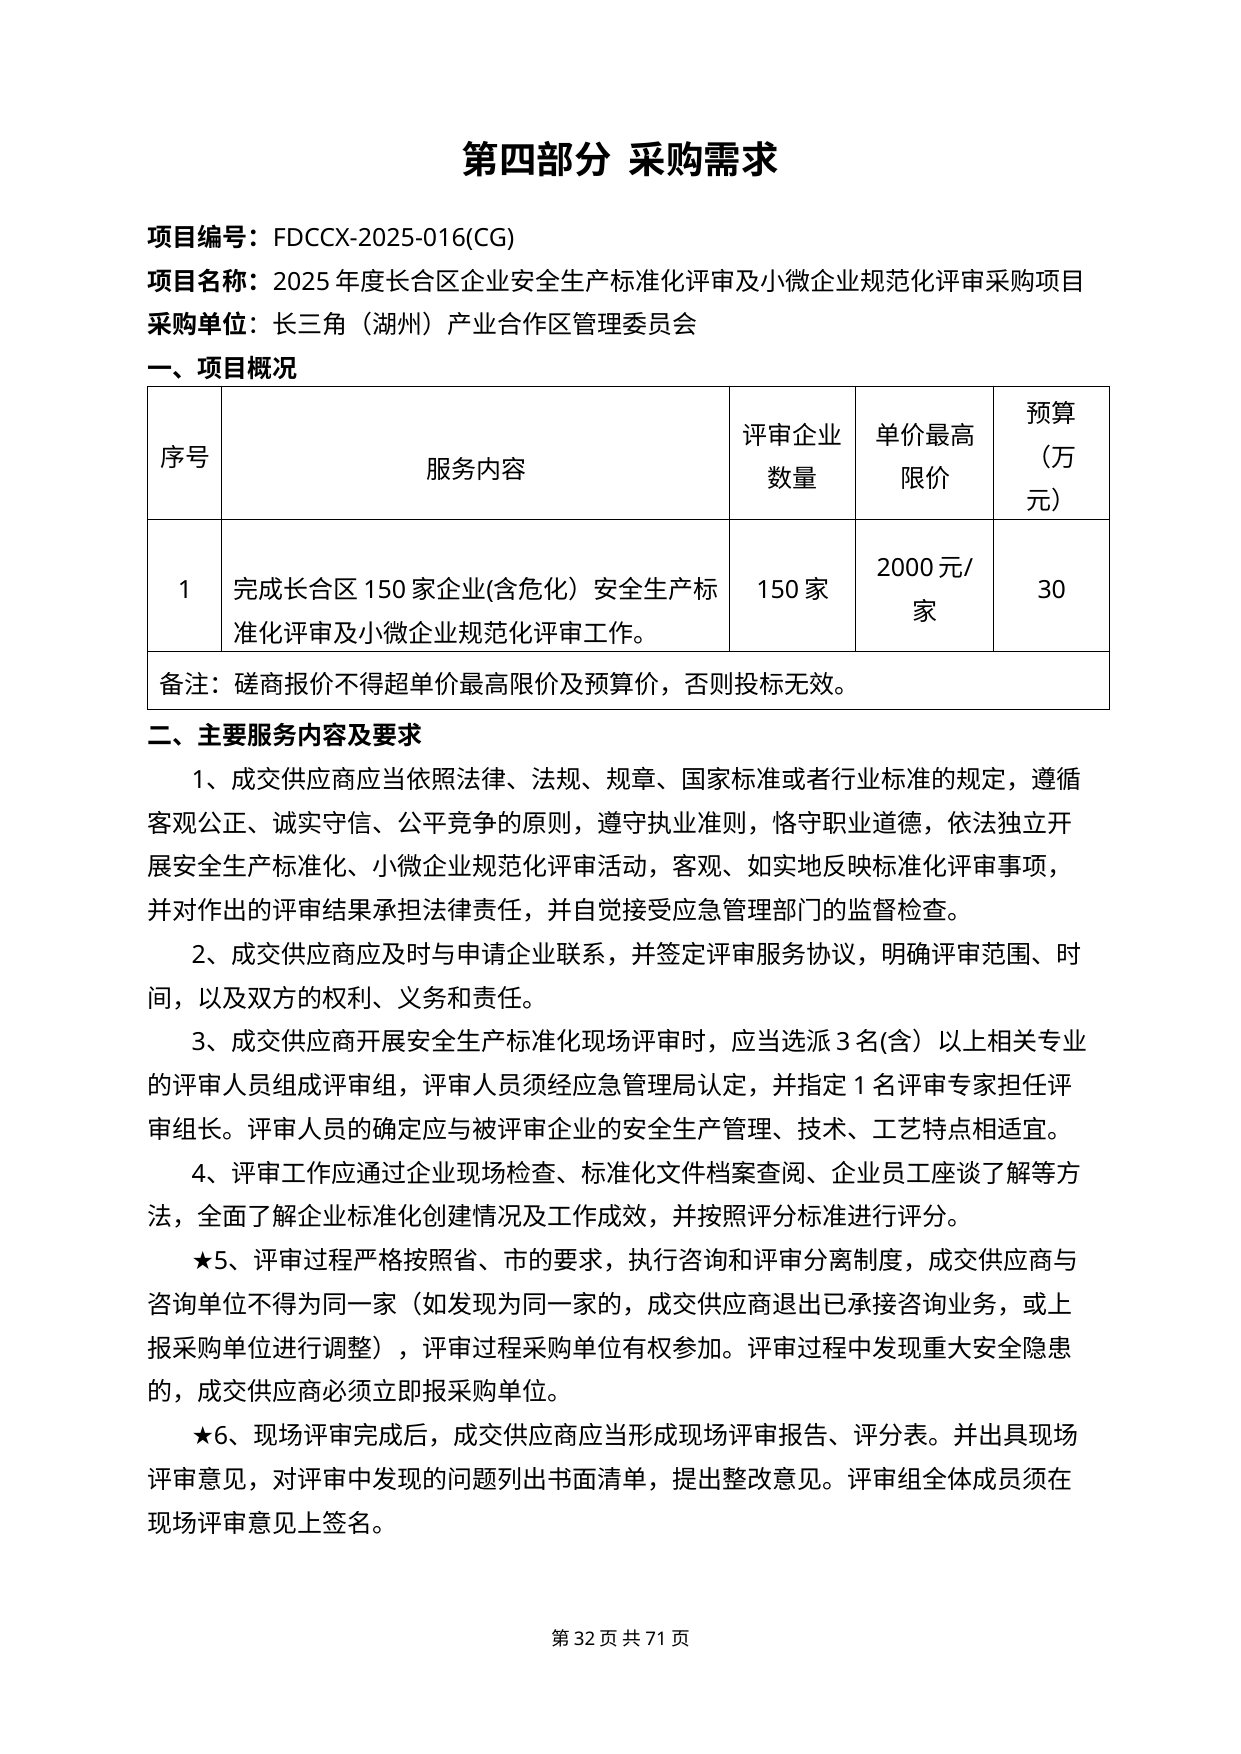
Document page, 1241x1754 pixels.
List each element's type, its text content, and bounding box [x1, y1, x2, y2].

table_header 预算 （万元） [994, 387, 1109, 518]
subtitle 项目概况 [148, 342, 1092, 386]
text 4、评审工作应通过企业现场检查、标准化文件档案查阅、企业员工座谈了解等方法，全面了解企业标准化创建情况及工作成效，并按照评分标准进行评分。 [148, 1147, 1092, 1234]
table_header 单价最高限价 [856, 387, 993, 518]
text 3、成交供应商开展安全生产标准化现场评审时，应当选派3名(含）以上相关专业的评审人员组成评审组，评审人员须经应急管理局认定，并指定1名评审专家担任评审组长。评审人员的确定应与被评审企业的安全生产管理、技术、工艺特点相适宜。 [148, 1016, 1092, 1147]
text 项目名称：2025年度长合区企业安全生产标准化评审及小微企业规范化评审采购项目 [148, 255, 1092, 299]
subtitle 主要服务内容及要求 [148, 710, 1092, 753]
table_cell 2000元/家 [856, 520, 993, 651]
table_cell 150家 [730, 520, 855, 651]
table_cell 备注：磋商报价不得超单价最高限价及预算价，否则投标无效。 [148, 652, 1109, 708]
text ★6、现场评审完成后，成交供应商应当形成现场评审报告、评分表。并出具现场评审意见，对评审中发现的问题列出书面清单，提出整改意见。评审组全体成员须在现场评审意见上签名。 [148, 1409, 1092, 1541]
text ★5、评审过程严格按照省、市的要求，执行咨询和评审分离制度，成交供应商与咨询单位不得为同一家（如发现为同一家的，成交供应商退出已承接咨询业务，或上报采购单位进行调整），评审过程采购单位有权参加。评审过程中发现重大安全隐患的，成交供应商必须立即报采购单位。 [148, 1234, 1092, 1409]
text 2、成交供应商应及时与申请企业联系，并签定评审服务协议，明确评审范围、时间，以及双方的权利、义务和责任。 [148, 928, 1092, 1016]
table_header 服务内容 [222, 387, 729, 518]
table_header 评审企业数量 [730, 387, 855, 518]
table_cell 30 [994, 520, 1109, 651]
text 1、成交供应商应当依照法律、法规、规章、国家标准或者行业标准的规定，遵循客观公正、诚实守信、公平竞争的原则，遵守执业准则，恪守职业道德，依法独立开展安全生产标准化、小微企业规范化评审活动，客观、如实地反映标准化评审事项，并对作出的评审结果承担法律责任，并自觉接受应急管理部门的监督检查。 [148, 753, 1092, 928]
text 项目编号：FDCCX-2025-016(CG) [148, 211, 1092, 255]
text 采购单位：长三角（湖州）产业合作区管理委员会 [148, 299, 1092, 342]
table_header 序号 [148, 387, 221, 518]
table_cell 完成长合区150家企业(含危化）安全生产标准化评审及小微企业规范化评审工作。 [222, 520, 729, 651]
text 第四部分 采购需求 [148, 130, 1092, 184]
table_cell 1 [148, 520, 221, 651]
